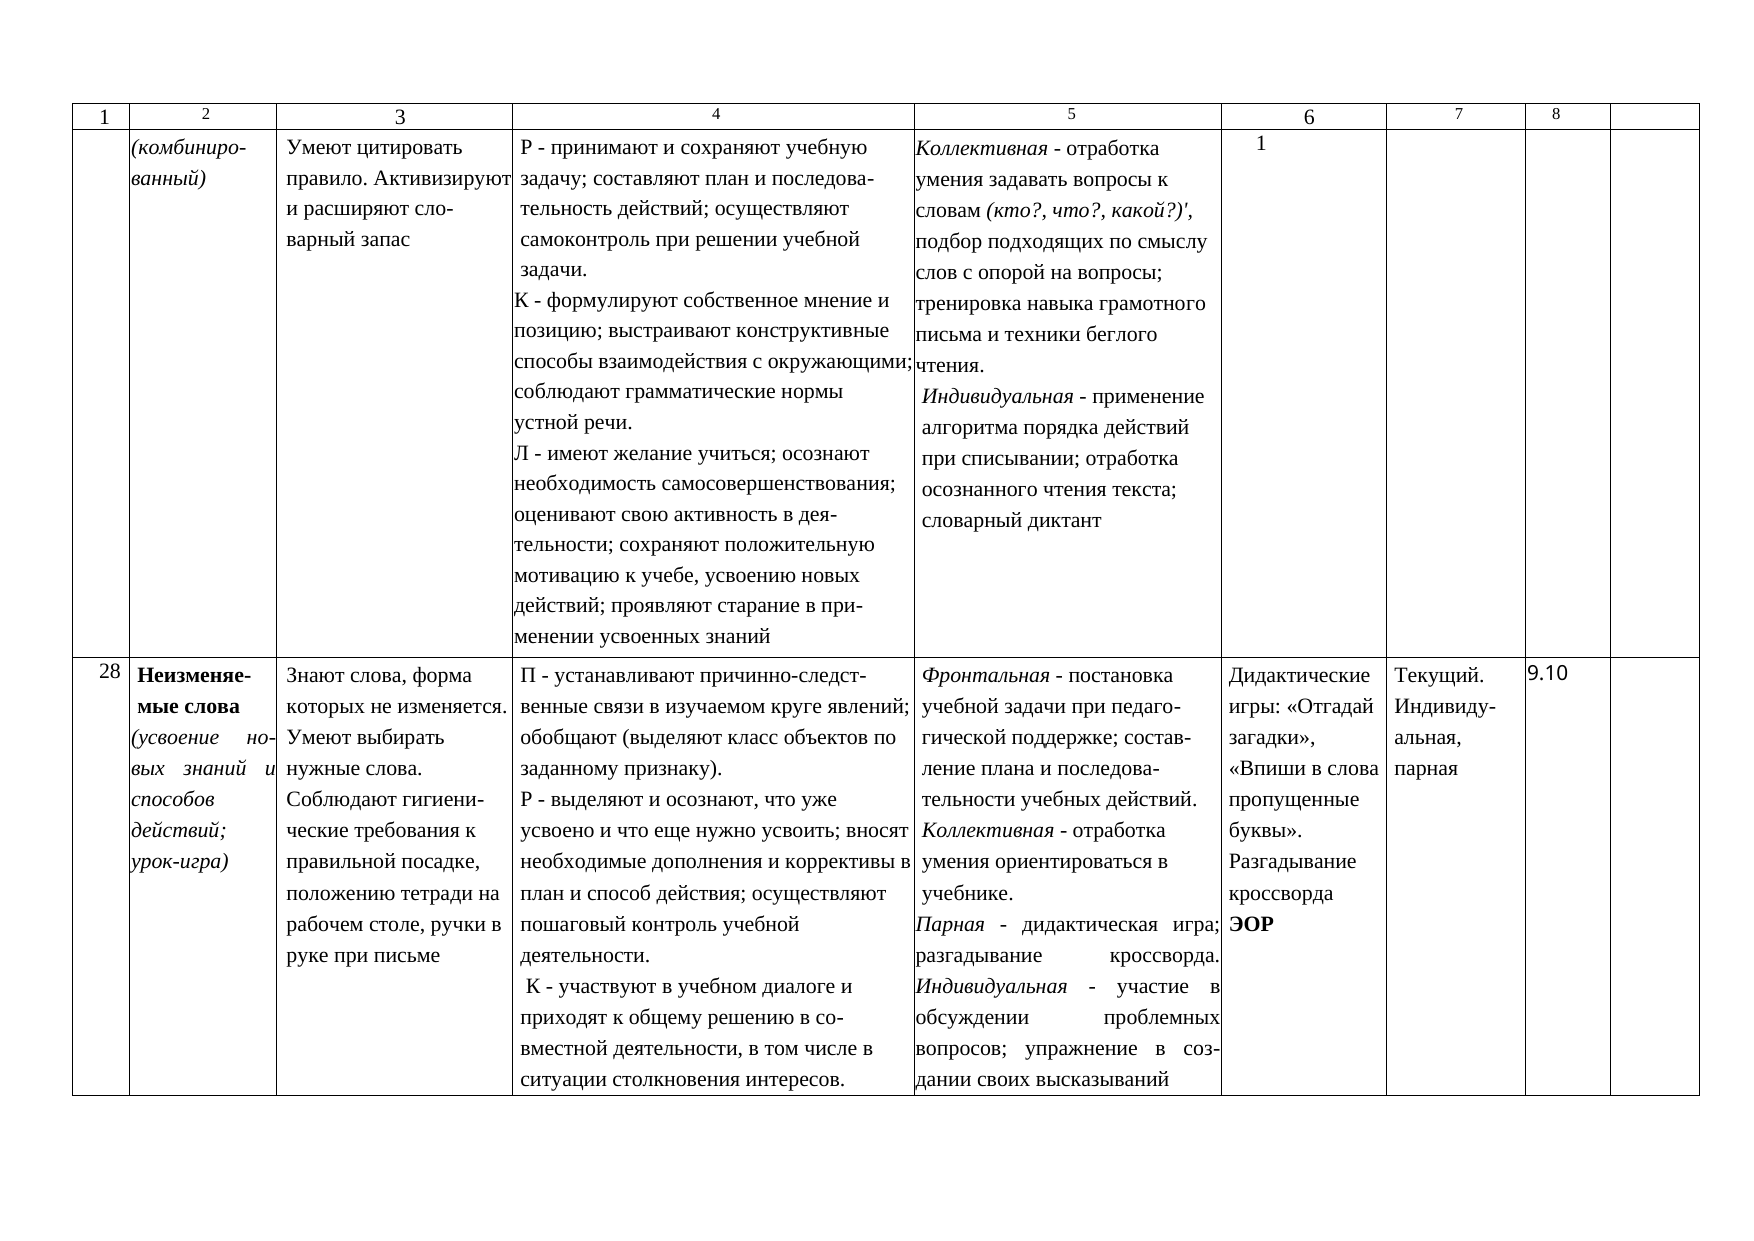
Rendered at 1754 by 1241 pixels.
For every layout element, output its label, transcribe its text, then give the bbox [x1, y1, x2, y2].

table_cell 9.10 [1526, 658, 1610, 1095]
table_cell Р - принимают и сохраняют учебную задачу; составляют план и последовательность действий; осуществляют самоконтроль при решении учебной задачи. К - формулируют собственное мнение и позицию; выстраивают конструктивные способы взаимодействия с окружающими; соблюдают грамматические нормы устной речи. Л - имеют желание учиться; осознают необходимость самосовершенствования; оценивают свою активность в деятельности; сохраняют положительную мотивацию к учебе, усвоению новых действий; проявляют старание в применении усвоенных знаний [513, 130, 914, 657]
table_header 4 [513, 104, 914, 129]
table_header 8 [1526, 104, 1610, 129]
table_cell Дидактические игры: «Отгадай загадки», «Впиши в слова пропущенные буквы». Разгадывание кроссворда ЭОР [1222, 658, 1386, 1095]
table_cell Текущий. Индивидуальная, парная [1387, 658, 1525, 1095]
table_header 3 [277, 104, 512, 129]
table_cell Неизменяемые слова (усвоение новых знаний и способов действий; урок-игра) [130, 658, 276, 1095]
table_cell Знают слова, форма которых не изменяется. Умеют выбирать нужные слова. Соблюдают гигиенические требования к правильной посадке, положению тетради на рабочем столе, ручки в руке при письме [277, 658, 512, 1095]
table_header 2 [130, 104, 276, 129]
table_cell [73, 130, 129, 657]
table_cell (комбинированный) [130, 130, 276, 657]
table_cell Коллективная - отработка умения задавать вопросы к словам (кто?, что?, какой?)', подбор подходящих по смыслу слов с опорой на вопросы; тренировка навыка грамотного письма и техники беглого чтения. Индивидуальная - применение алгоритма порядка действий при списывании; отработка осознанного чтения текста; словарный диктант [915, 130, 1221, 657]
table_cell 1 [1222, 130, 1386, 657]
table_cell [1611, 130, 1699, 657]
table_cell [1387, 130, 1525, 657]
table_cell 28 [73, 658, 129, 1095]
table_cell Фронтальная - постановка учебной задачи при педагогической поддержке; составление плана и последовательности учебных действий. Коллективная - отработка умения ориентироваться в учебнике. Парная - дидактическая игра; разгадывание кроссворда. Индивидуальная - участие в обсуждении проблемных вопросов; упражнение в создании своих высказываний [915, 658, 1221, 1095]
table_cell Умеют цитировать правило. Активизируют и расширяют словарный запас [277, 130, 512, 657]
table_header 1 [73, 104, 129, 129]
table_header [1611, 104, 1699, 129]
table_cell [1611, 658, 1699, 1095]
table_header 6 [1222, 104, 1386, 129]
table_header 5 [915, 104, 1221, 129]
table_cell [1526, 130, 1610, 657]
table_cell П - устанавливают причинно-следст- венные связи в изучаемом круге явлений; обобщают (выделяют класс объектов по заданному признаку). Р - выделяют и осознают, что уже усвоено и что еще нужно усвоить; вносят необходимые дополнения и коррективы в план и способ действия; осуществляют пошаговый контроль учебной деятельности. К - участвуют в учебном диалоге и приходят к общему решению в совместной деятельности, в том числе в ситуации столкновения интересов. [513, 658, 914, 1095]
table_header 7 [1387, 104, 1525, 129]
